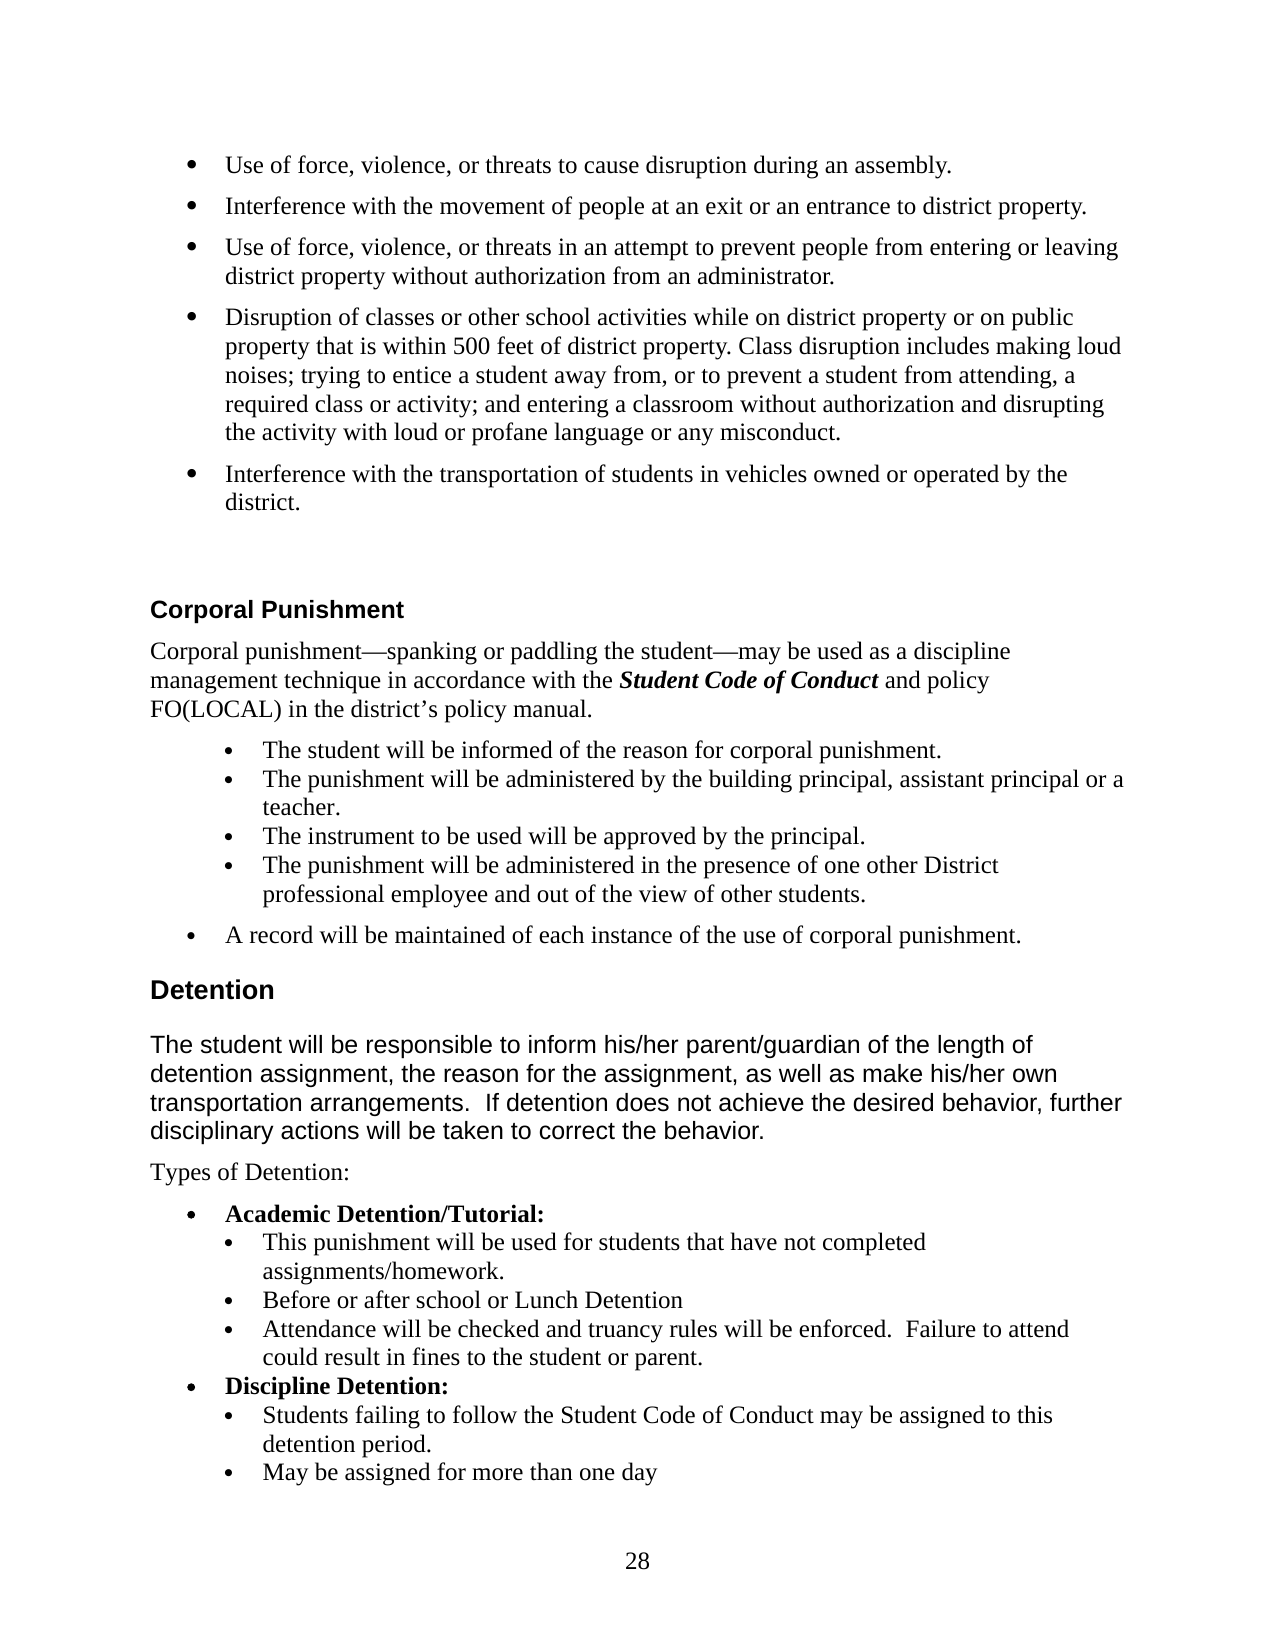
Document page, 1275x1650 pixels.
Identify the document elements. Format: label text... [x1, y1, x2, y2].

list Interference with the transportation of students in vehicles owned or operated by the district. [187, 459, 1125, 516]
list This punishment will be used for students that have not completed assignments/homework. [225, 1227, 1125, 1285]
list May be assigned for more than one day [225, 1457, 1125, 1486]
list Use of force, violence, or threats in an attempt to prevent people from entering or leaving district property without authorization from an administrator. [187, 232, 1125, 290]
list Use of force, violence, or threats to cause disruption during an assembly. [187, 150, 1125, 179]
list The punishment will be administered by the building principal, assistant principal or a teacher. [225, 764, 1125, 821]
list Interference with the movement of people at an exit or an entrance to district property. [187, 191, 1125, 220]
list Discipline Detention: [187, 1371, 1125, 1400]
list The instrument to be used will be approved by the principal. [225, 821, 1125, 850]
subtitle The student will be responsible to inform his/her parent/guardian of the length of detention assignment, the reason for the assignment, as well as make his/her own transportation arrangements. If detention does not achieve the desired behavior, further disciplinary actions will be taken to correct the behavior. [150, 1030, 1125, 1145]
subtitle Detention [150, 974, 1125, 1005]
list A record will be maintained of each instance of the use of corporal punishment. [187, 920, 1125, 949]
text Types of Detention: [150, 1157, 1125, 1186]
list The student will be informed of the reason for corporal punishment. [225, 735, 1125, 764]
list Students failing to follow the Student Code of Conduct may be assigned to this detention period. [225, 1400, 1125, 1457]
list The punishment will be administered in the presence of one other District professional employee and out of the view of other students. [225, 850, 1125, 907]
list Academic Detention/Tutorial: [187, 1199, 1125, 1227]
list Disruption of classes or other school activities while on district property or on public property that is within 500 feet of district property. Class disruption includes making loud noises; trying to entice a student away from, or to prevent a student from attending, a required class or activity; and entering a classroom without authorization and disrupting the activity with loud or profane language or any misconduct. [187, 302, 1125, 446]
subtitle Corporal Punishment [150, 595, 1125, 624]
list Before or after school or Lunch Detention [225, 1285, 1125, 1314]
list Attendance will be checked and truancy rules will be enforced. Failure to attend could result in fines to the student or parent. [225, 1314, 1125, 1371]
text Corporal punishment—spanking or paddling the student—may be used as a discipline management technique in accordance with the Student Code of Conduct and policy FO(LOCAL) in the district’s policy manual. [150, 636, 1125, 722]
